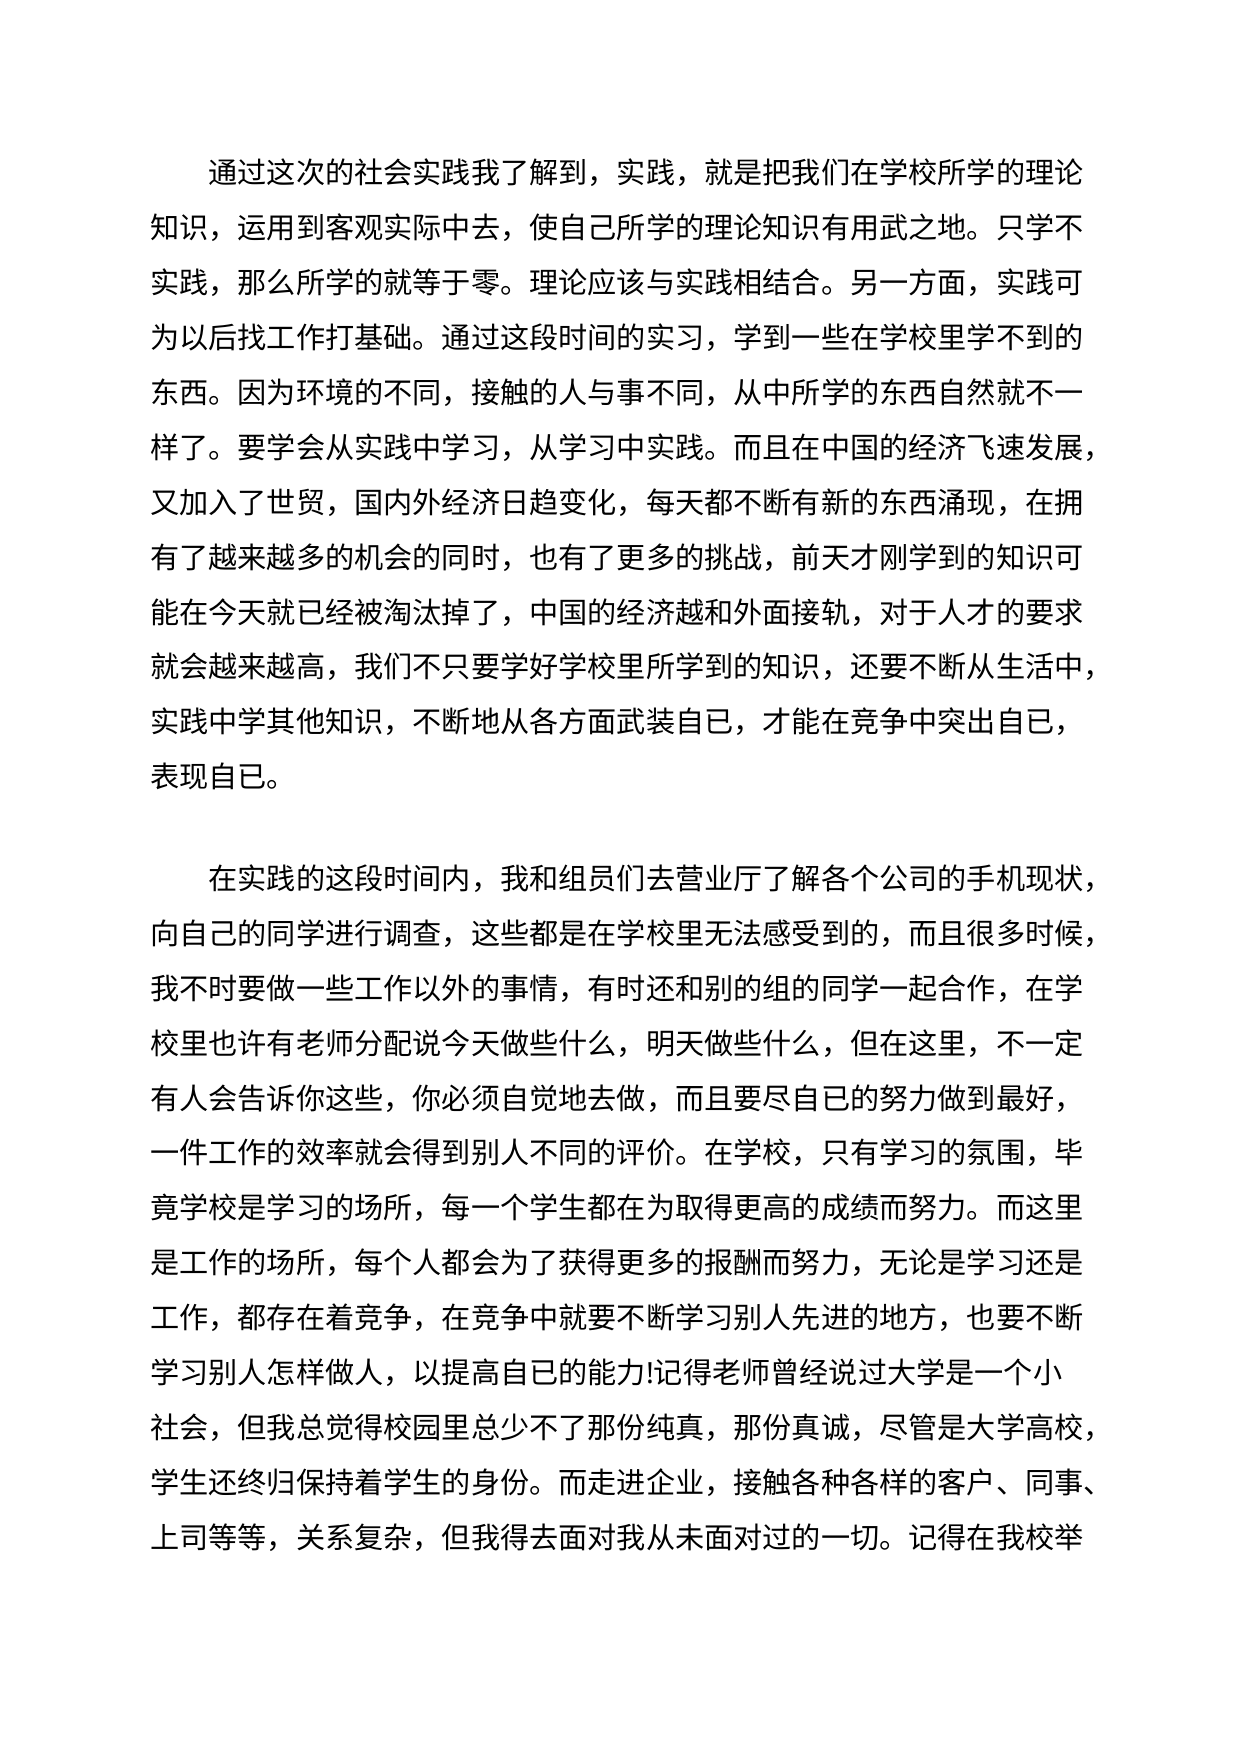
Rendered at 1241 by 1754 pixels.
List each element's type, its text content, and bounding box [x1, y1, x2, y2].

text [150, 856, 1090, 1557]
text 通过这次的社会实践我了解到，实践，就是把我们在学校所学的理论知识，运用到客观实际中去，使自己所学的理论知识有用武之地。只学不实践，那么所学的就等于零。理论应该与实践相结合。另一方面，实践可为以后找工作打基础。通过这段时间的实习，学到一些在学校里学不到的东西。因为环境的不同，接触的人与事不同，从中所学的东西自然就不一样了。要学会从实践中学习，从学习中实践。而且在中国的经济飞速发展，又加入了世贸，国内外经济日趋变化，每天都不断有新的东西涌现，在拥有了越来越多的机会的同时，也有了更多的挑战，前天才刚学到的知识可能在今天就已经被淘汰掉了，中国的经济越和外面接轨，对于人才的要求就会越来越高，我们不只要学好学校里所学到的知识，还要不断从生活中，实践中学其他知识，不断地从各方面武装自已，才能在竞争中突出自已，表现自已。 [150, 150, 1090, 796]
